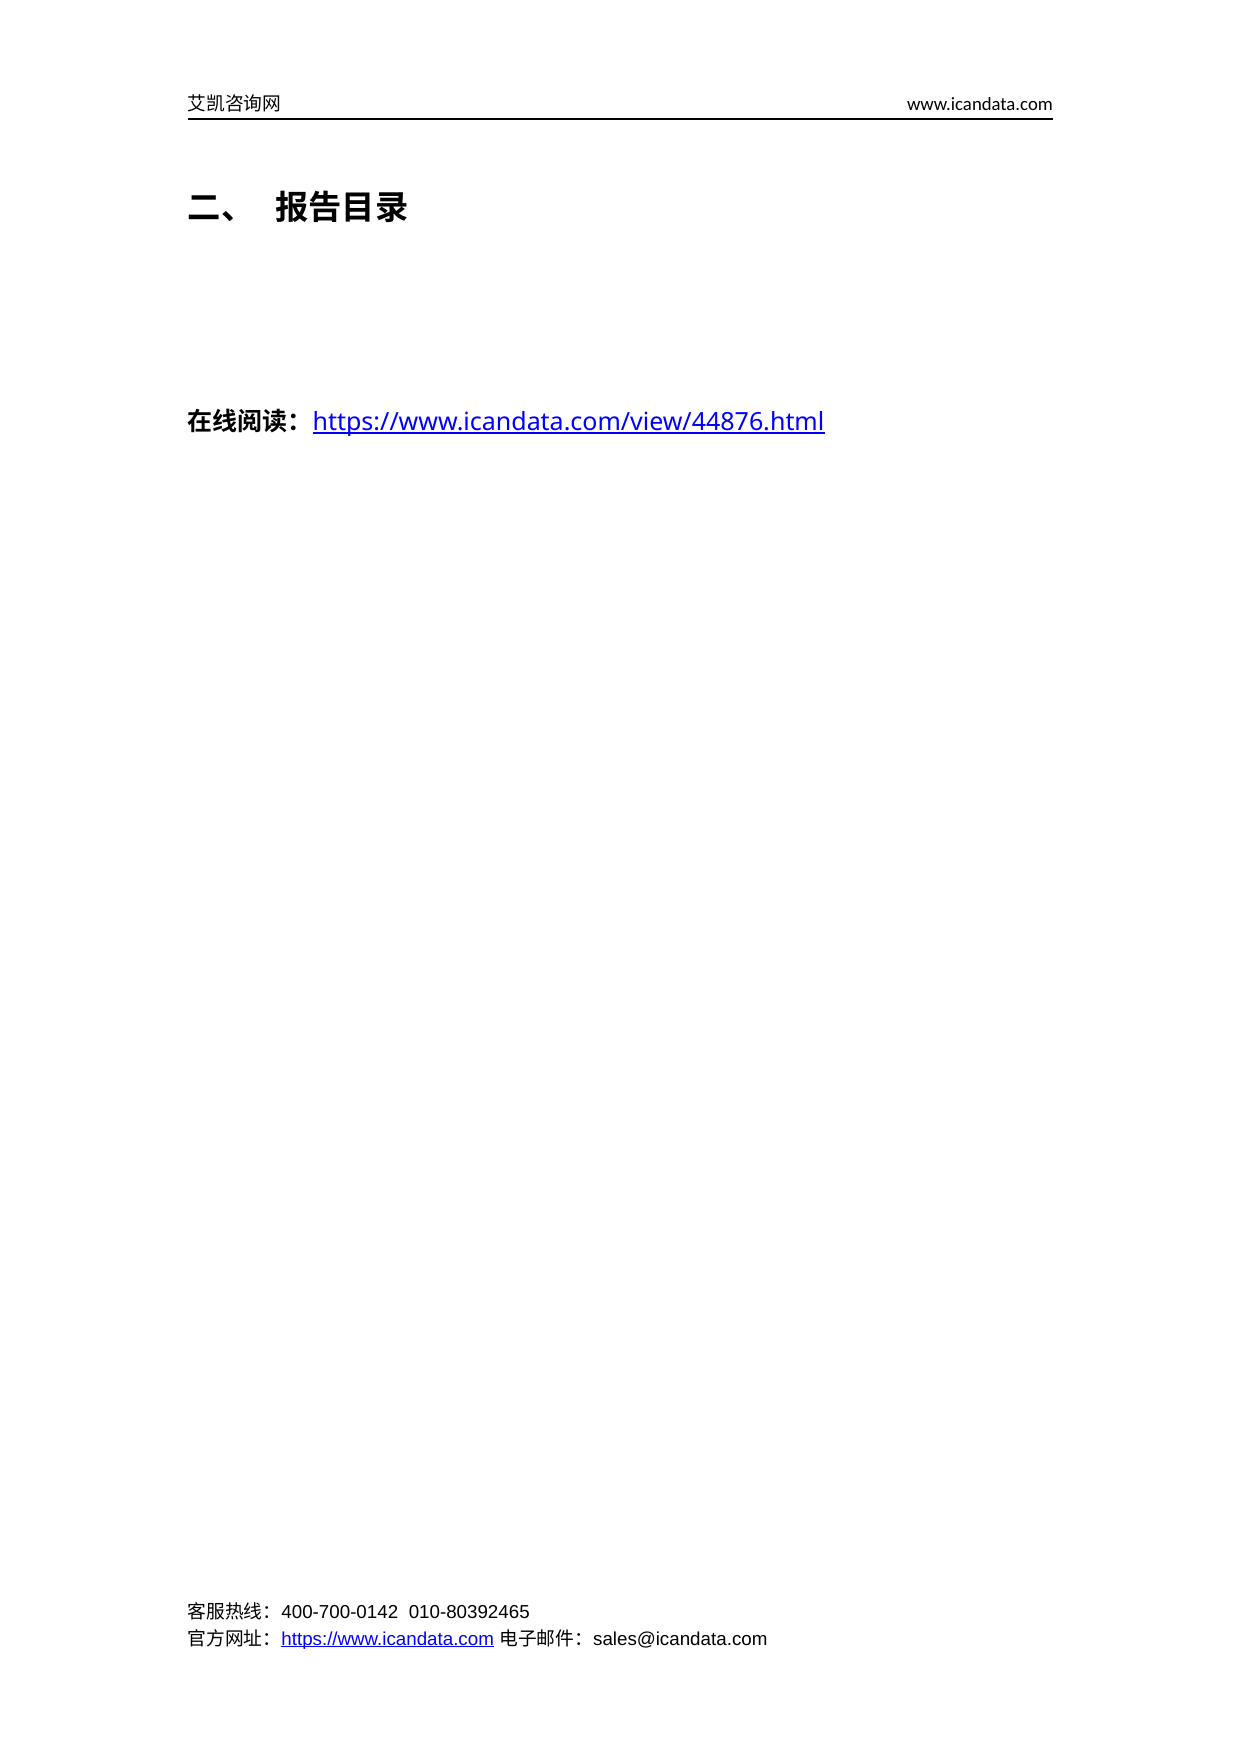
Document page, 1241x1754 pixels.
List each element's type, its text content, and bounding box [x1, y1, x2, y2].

subtitle 报告目录 [187, 172, 1053, 237]
text 在线阅读：https://www.icandata.com/view/44876.html [187, 387, 1053, 452]
